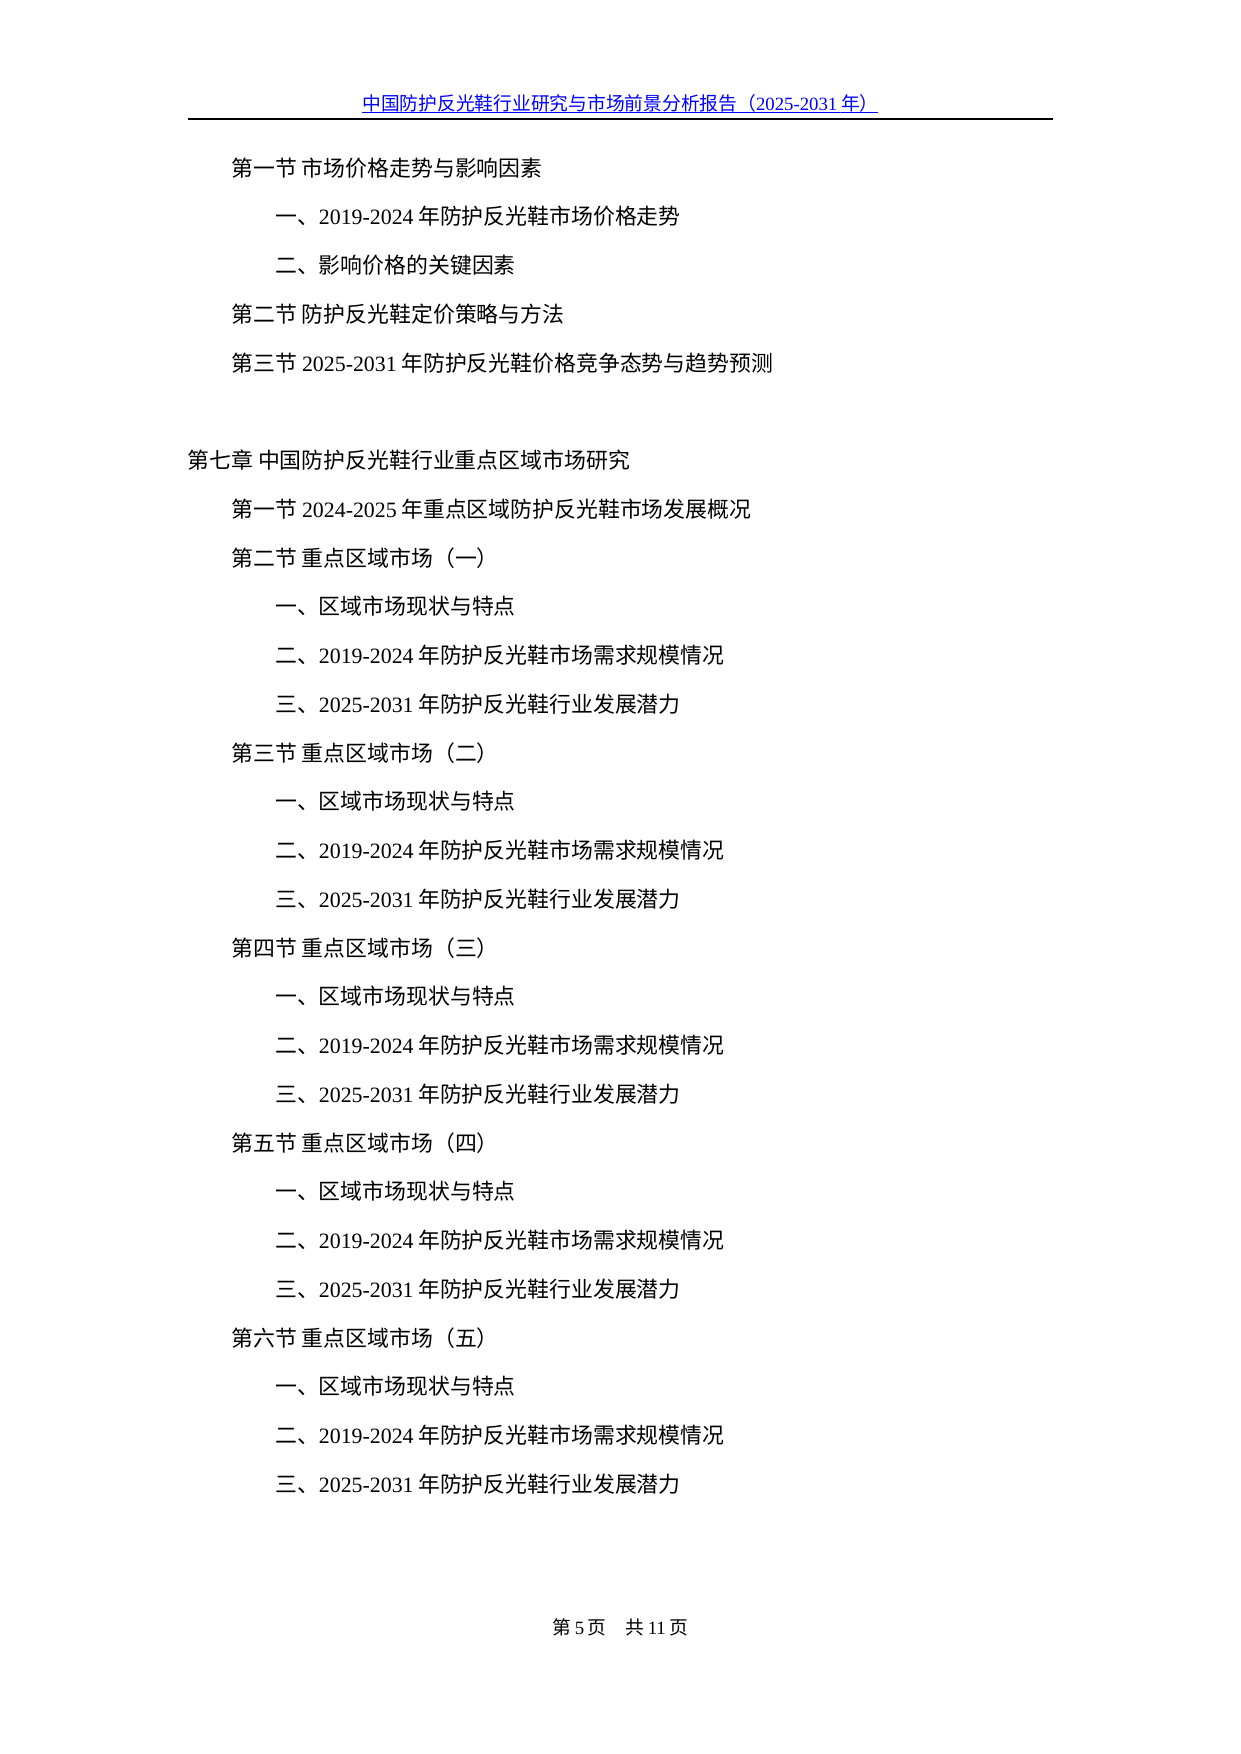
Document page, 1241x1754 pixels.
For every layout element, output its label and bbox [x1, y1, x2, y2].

text [187, 150, 1053, 1499]
